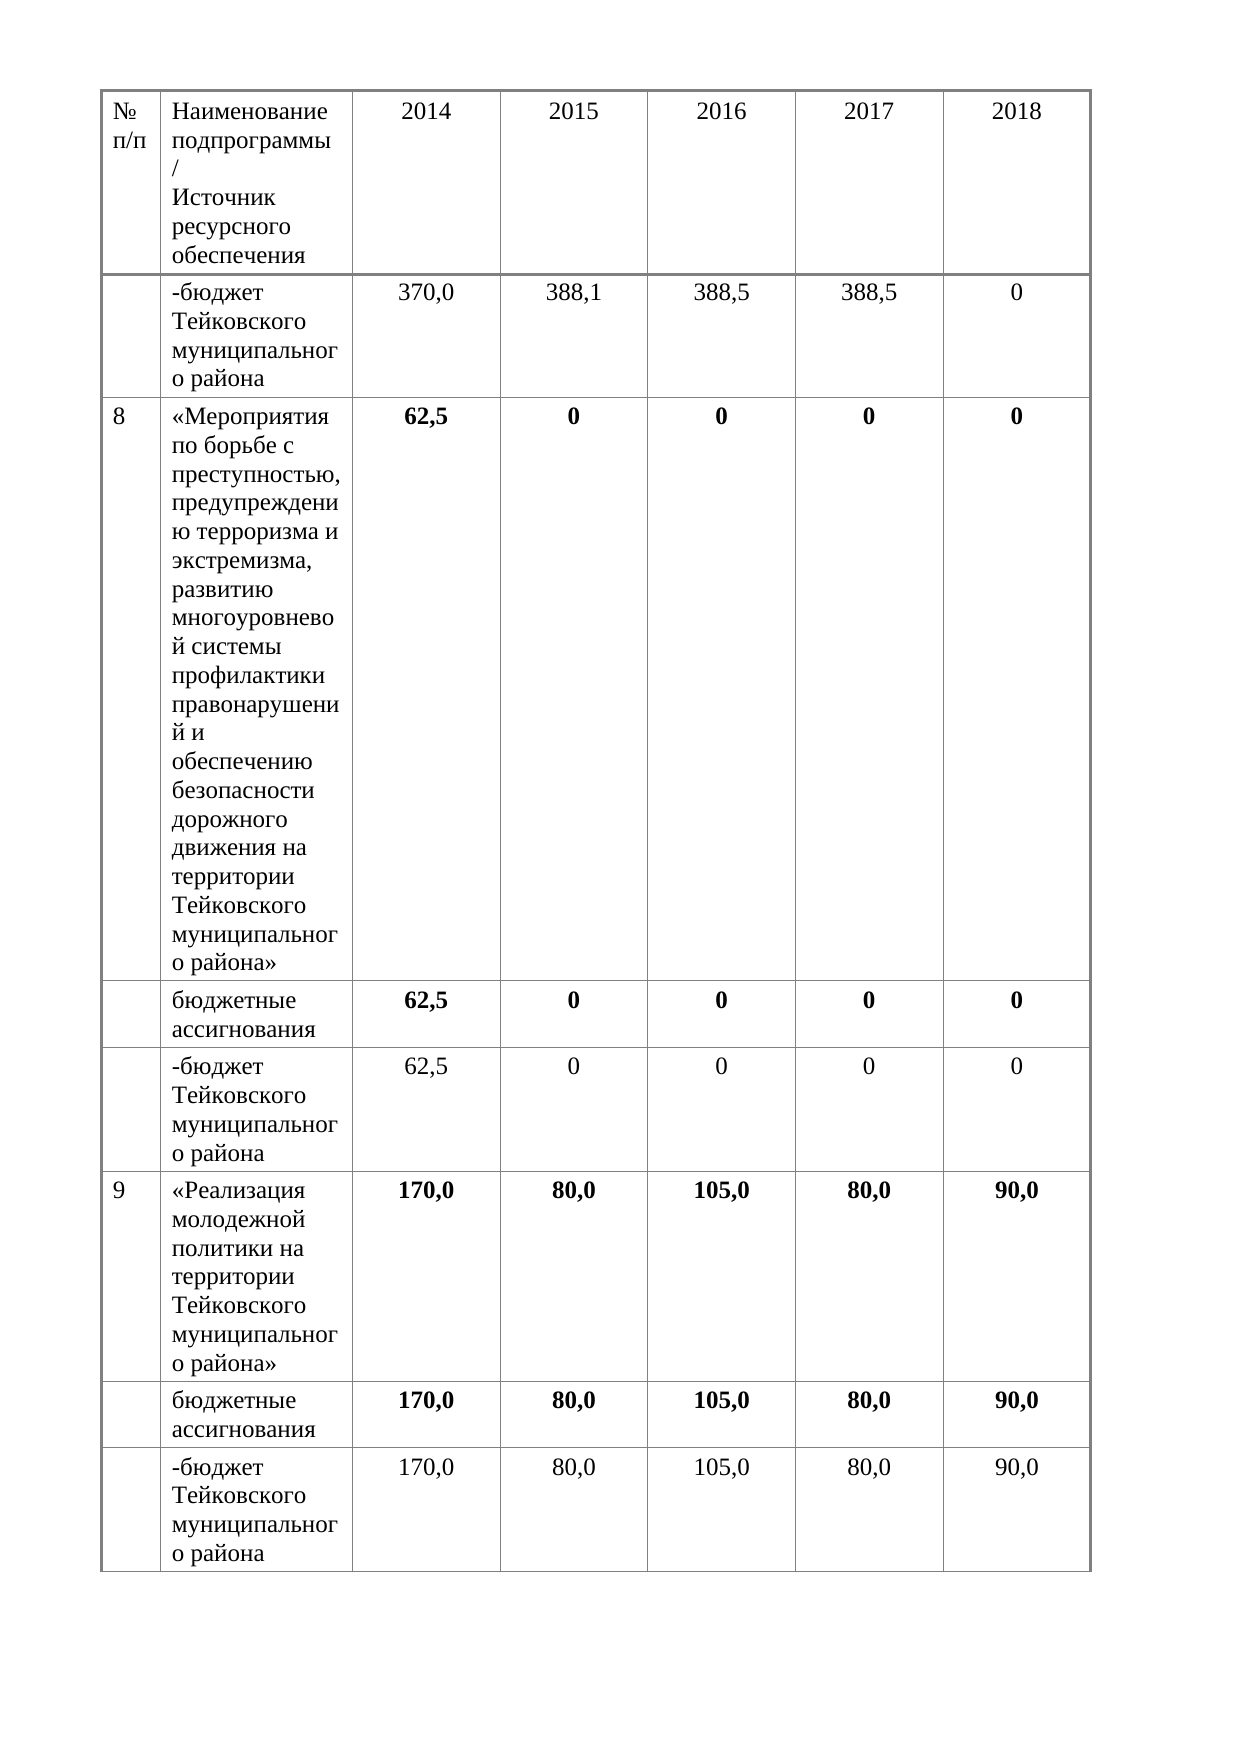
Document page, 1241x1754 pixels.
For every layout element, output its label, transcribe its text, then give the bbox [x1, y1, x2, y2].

table_cell [103, 1048, 160, 1171]
table_cell 62,5 [353, 981, 500, 1047]
table_cell 0 [796, 1048, 943, 1171]
table_cell -бюджет Тейковского муниципального района [161, 1448, 352, 1571]
table_header 2015 [501, 92, 647, 273]
table_cell 0 [648, 981, 795, 1047]
table_cell 0 [944, 276, 1089, 396]
table_cell 80,0 [796, 1172, 943, 1381]
table_cell [103, 981, 160, 1047]
table_cell 388,5 [648, 276, 795, 396]
table_cell 90,0 [944, 1382, 1089, 1447]
table_cell бюджетные ассигнования [161, 981, 352, 1047]
table_cell 0 [648, 1048, 795, 1171]
table_header № п/п [103, 92, 160, 273]
table_cell 80,0 [501, 1382, 647, 1447]
table_cell бюджетные ассигнования [161, 1382, 352, 1447]
table_cell 170,0 [353, 1382, 500, 1447]
table_header 2018 [944, 92, 1089, 273]
table_cell 0 [944, 398, 1089, 980]
table_cell 170,0 [353, 1448, 500, 1571]
table_cell 80,0 [501, 1172, 647, 1381]
table_cell 0 [796, 981, 943, 1047]
table_cell 388,5 [796, 276, 943, 396]
table_cell 80,0 [501, 1448, 647, 1571]
table_cell 105,0 [648, 1172, 795, 1381]
table_cell -бюджет Тейковского муниципального района [161, 276, 352, 396]
table_cell [103, 1382, 160, 1447]
table_cell 90,0 [944, 1172, 1089, 1381]
table_cell 0 [501, 398, 647, 980]
table_cell [103, 276, 160, 396]
table_cell 9 [103, 1172, 160, 1381]
table_cell 8 [103, 398, 160, 980]
table_header 2017 [796, 92, 943, 273]
table_cell 0 [944, 1048, 1089, 1171]
table_header 2014 [353, 92, 500, 273]
table_header Наименование подпрограммы / Источник ресурсного обеспечения [161, 92, 352, 273]
table_cell 105,0 [648, 1448, 795, 1571]
table_cell 370,0 [353, 276, 500, 396]
table_cell [103, 1448, 160, 1571]
table_cell «Реализация молодежной политики на территории Тейковского муниципального района» [161, 1172, 352, 1381]
table_cell 105,0 [648, 1382, 795, 1447]
table_cell 0 [944, 981, 1089, 1047]
table_cell 388,1 [501, 276, 647, 396]
table_cell 80,0 [796, 1382, 943, 1447]
table_cell 0 [501, 1048, 647, 1171]
table_cell 90,0 [944, 1448, 1089, 1571]
table_cell 62,5 [353, 398, 500, 980]
table_cell 62,5 [353, 1048, 500, 1171]
table_cell 170,0 [353, 1172, 500, 1381]
table_cell 80,0 [796, 1448, 943, 1571]
table_header 2016 [648, 92, 795, 273]
table_cell 0 [796, 398, 943, 980]
table_cell «Мероприятия по борьбе с преступностью, предупреждению терроризма и экстремизма, развитию многоуровневой системы профилактики правонарушений и обеспечению безопасности дорожного движения на территории Тейковского муниципального района» [161, 398, 352, 980]
table_cell -бюджет Тейковского муниципального района [161, 1048, 352, 1171]
table_cell 0 [501, 981, 647, 1047]
table_cell 0 [648, 398, 795, 980]
